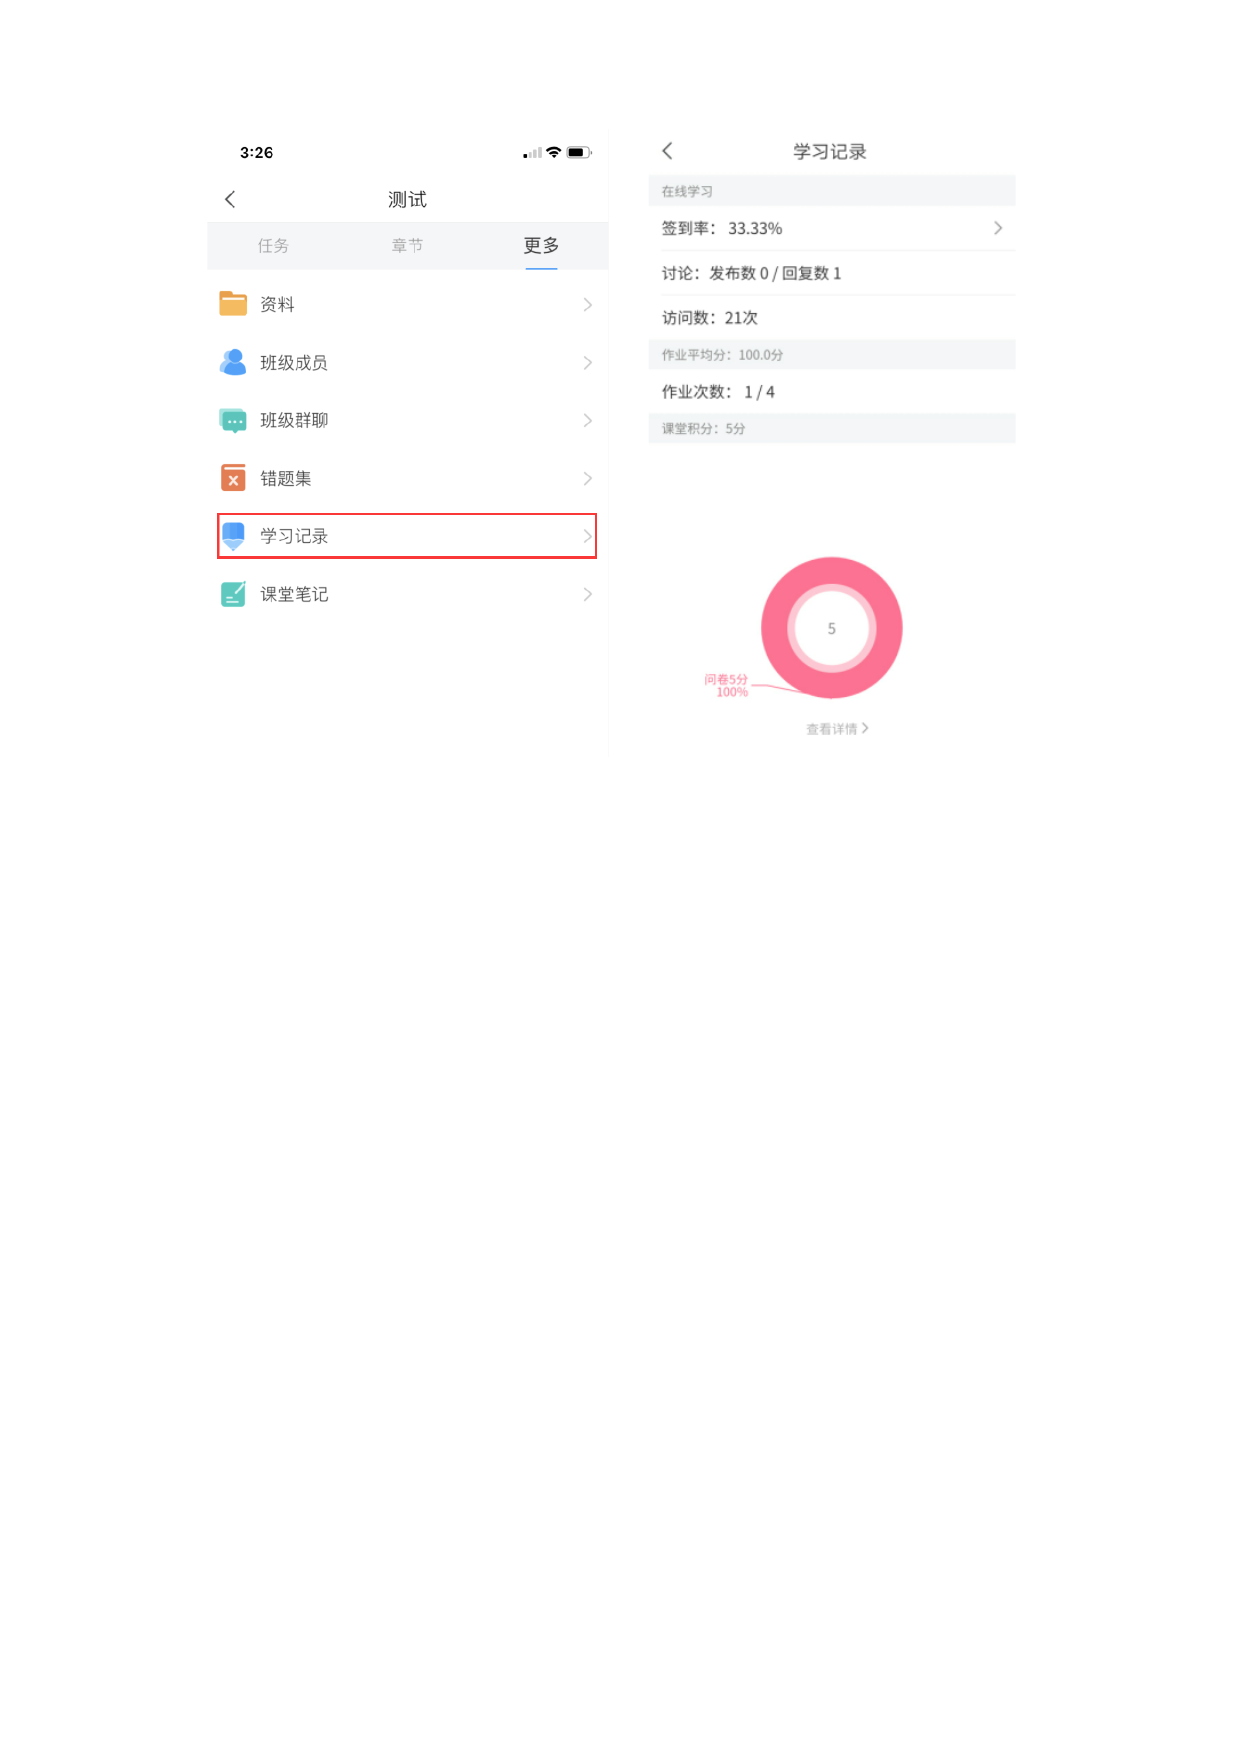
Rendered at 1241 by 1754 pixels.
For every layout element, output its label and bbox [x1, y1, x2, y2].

picture [648, 129, 1016, 896]
table_header [196, 130, 620, 922]
picture [207, 129, 609, 757]
table_header [620, 130, 1044, 922]
